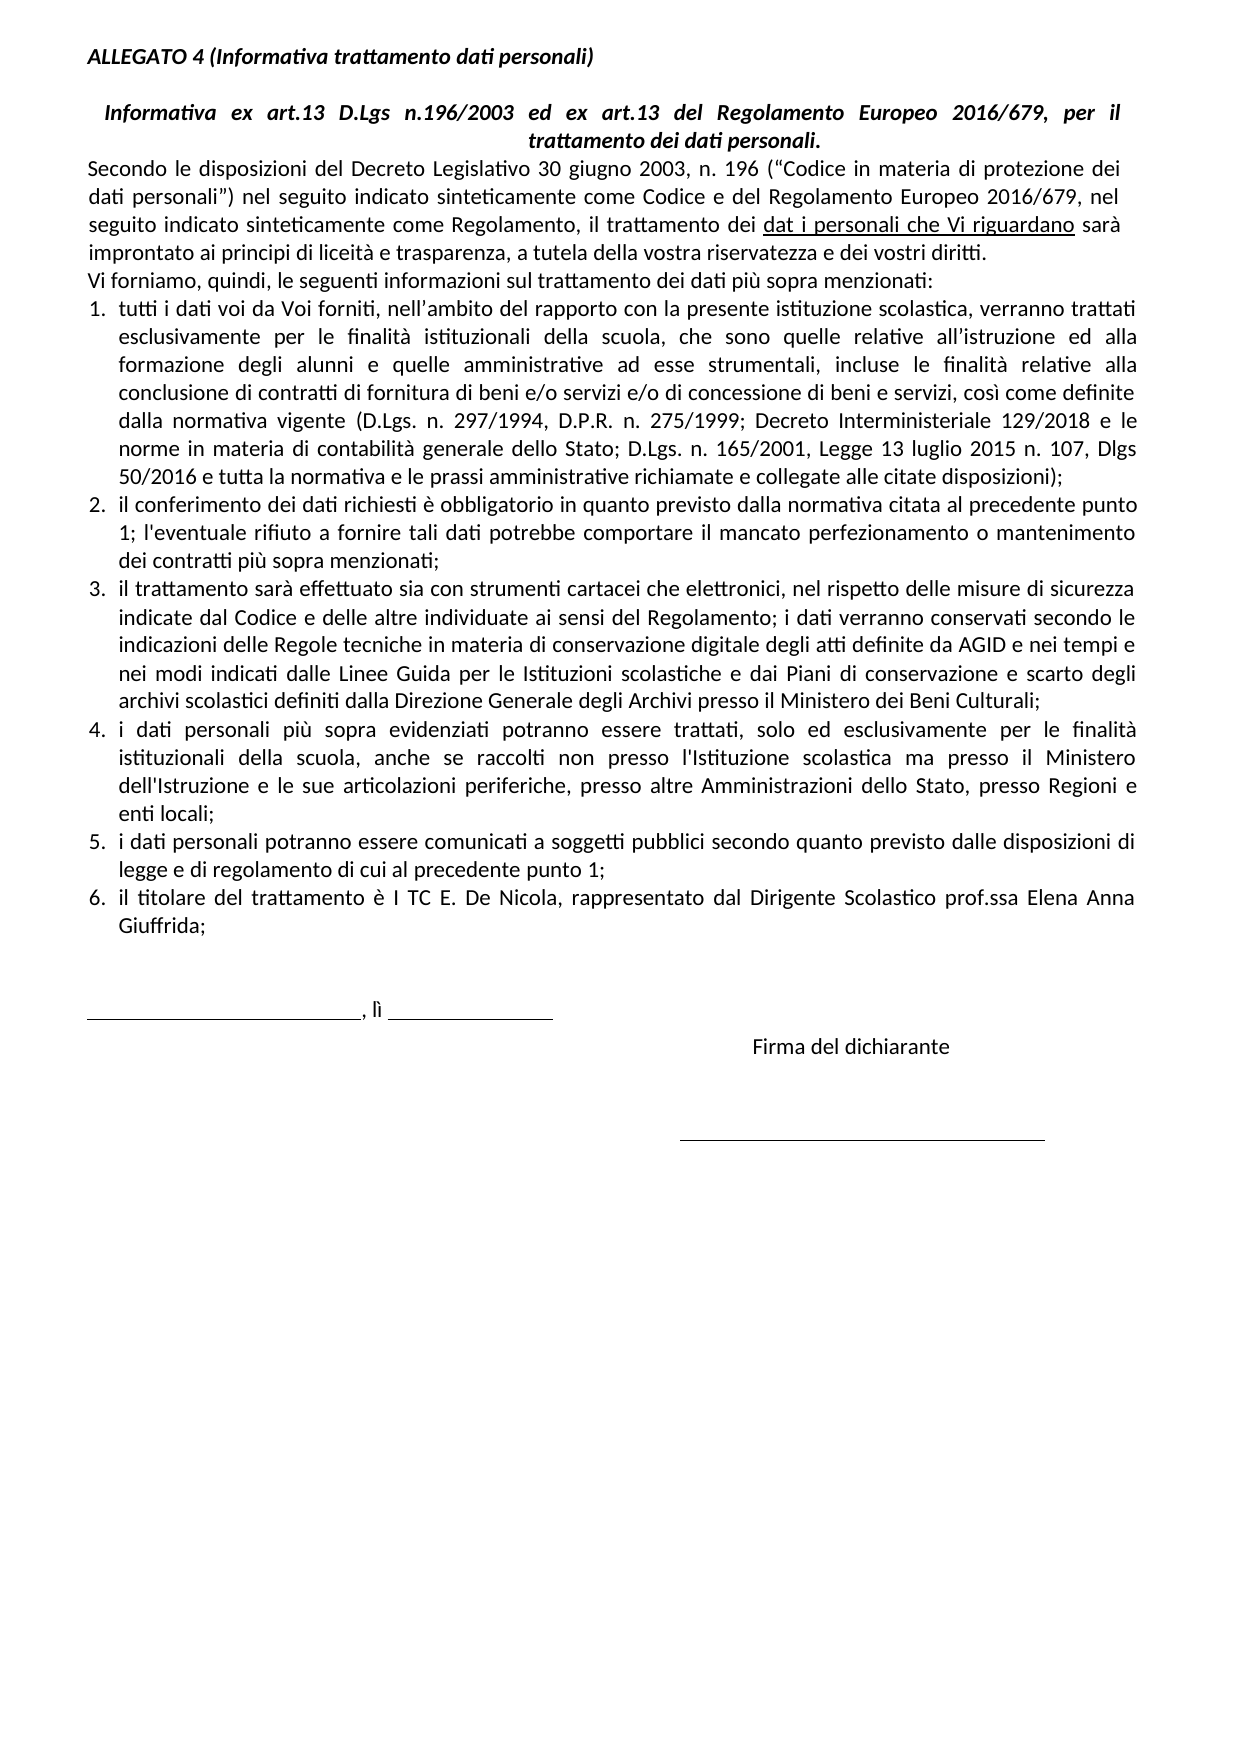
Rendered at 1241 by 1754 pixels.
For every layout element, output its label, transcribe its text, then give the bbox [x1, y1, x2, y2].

subtitle ALLEGATO 4 (Informativa trattamento dati personali) [87, 42, 1153, 70]
list tutti i dati voi da Voi forniti, nell’ambito del rapporto con la presente istituzione scolastica, verranno trattati esclusivamente per le finalità istituzionali della scuola, che sono quelle relative all’istruzione ed alla formazione degli alunni e quelle amministrative ad esse strumentali, incluse le finalità relative alla conclusione di contratti di fornitura di beni e/o servizi e/o di concessione di beni e servizi, così come definite dalla normativa vigente (D.Lgs. n. 297/1994, D.P.R. n. 275/1999; Decreto Interministeriale 129/2018 e le norme in materia di contabilità generale dello Stato; D.Lgs. n. 165/2001, Legge 13 luglio 2015 n. 107, Dlgs 50/2016 e tutta la normativa e le prassi amministrative richiamate e collegate alle citate disposizioni); [89, 294, 1138, 491]
list i dati personali potranno essere comunicati a soggetti pubblici secondo quanto previsto dalle disposizioni di legge e di regolamento di cui al precedente punto 1; [89, 827, 1137, 883]
list i dati personali più sopra evidenziati potranno essere trattati, solo ed esclusivamente per le finalità istituzionali della scuola, anche se raccolti non presso l'Istituzione scolastica ma presso il Ministero dell'Istruzione e le sue articolazioni periferiche, presso altre Amministrazioni dello Stato, presso Regioni e enti locali; [89, 715, 1137, 827]
text Informativa ex art.13 D.Lgs n.196/2003 ed ex art.13 del Regolamento Europeo 2016/679, per il trattamento dei dati personali. [104, 98, 1121, 154]
list il conferimento dei dati richiesti è obbligatorio in quanto previsto dalla normativa citata al precedente punto 1; l'eventuale rifiuto a fornire tali dati potrebbe comportare il mancato perfezionamento o mantenimento dei contratti più sopra menzionati; [89, 491, 1138, 574]
text Vi forniamo, quindi, le seguenti informazioni sul trattamento dei dati più sopra menzionati: [87, 266, 1153, 294]
list il trattamento sarà effettuato sia con strumenti cartacei che elettronici, nel rispetto delle misure di sicurezza indicate dal Codice e delle altre individuate ai sensi del Regolamento; i dati verranno conservati secondo le indicazioni delle Regole tecniche in materia di conservazione digitale degli atti definite da AGID e nei tempi e nei modi indicati dalle Linee Guida per le Istituzioni scolastiche e dai Piani di conservazione e scarto degli archivi scolastici definiti dalla Direzione Generale degli Archivi presso il Ministero dei Beni Culturali; [89, 574, 1137, 715]
text , lì [87, 995, 557, 1023]
text Firma del dichiarante [752, 1032, 1153, 1060]
text Secondo le disposizioni del Decreto Legislativo 30 giugno 2003, n. 196 (“Codice in materia di protezione dei dati personali”) nel seguito indicato sinteticamente come Codice e del Regolamento Europeo 2016/679, nel seguito indicato sinteticamente come Regolamento, il trattamento dei dat i personali che Vi riguardano sarà improntato ai principi di liceità e trasparenza, a tutela della vostra riservatezza e dei vostri diritti. [87, 154, 1121, 266]
list il titolare del trattamento è I TC E. De Nicola, rappresentato dal Dirigente Scolastico prof.ssa Elena Anna Giuffrida; [89, 883, 1137, 939]
